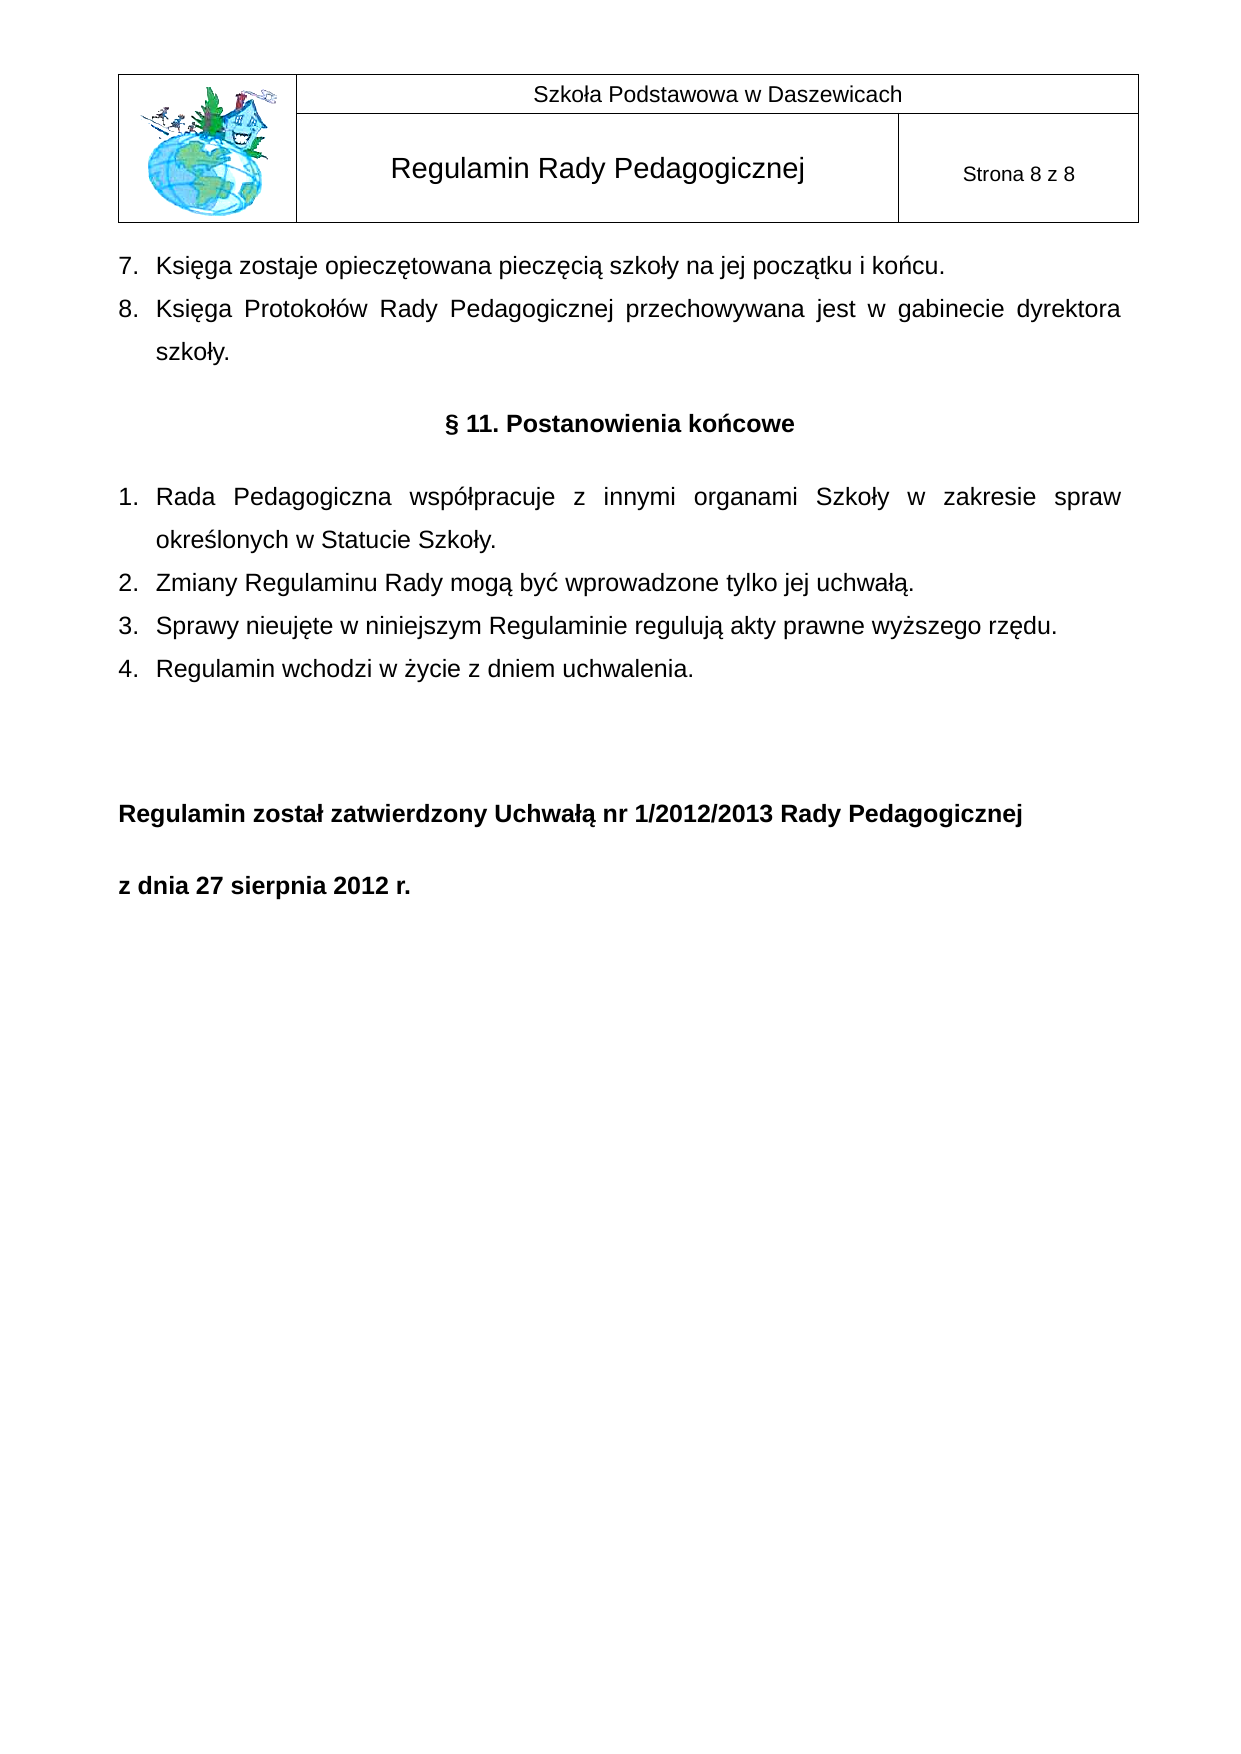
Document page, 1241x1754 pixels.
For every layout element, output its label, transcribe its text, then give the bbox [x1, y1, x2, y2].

list Zmiany Regulaminu Rady mogą być wprowadzone tylko jej uchwałą. [118, 568, 1122, 597]
text Regulamin został zatwierdzony Uchwałą nr 1/2012/2013 Rady Pedagogicznej [118, 799, 1122, 827]
list Regulamin wchodzi w życie z dniem uchwalenia. [118, 654, 1122, 683]
text z dnia 27 sierpnia 2012 r. [118, 871, 1122, 900]
list Rada Pedagogiczna współpracuje z innymi organami Szkoły w zakresie spraw określonych w Statucie Szkoły. [118, 482, 1122, 553]
list Księga Protokołów Rady Pedagogicznej przechowywana jest w gabinecie dyrektora szkoły. [118, 294, 1122, 366]
picture [138, 87, 277, 222]
text § 11. Postanowienia końcowe [118, 409, 1122, 438]
list Sprawy nieujęte w niniejszym Regulaminie regulują akty prawne wyższego rzędu. [118, 611, 1122, 640]
list Księga zostaje opieczętowana pieczęcią szkoły na jej początku i końcu. [118, 251, 1122, 279]
